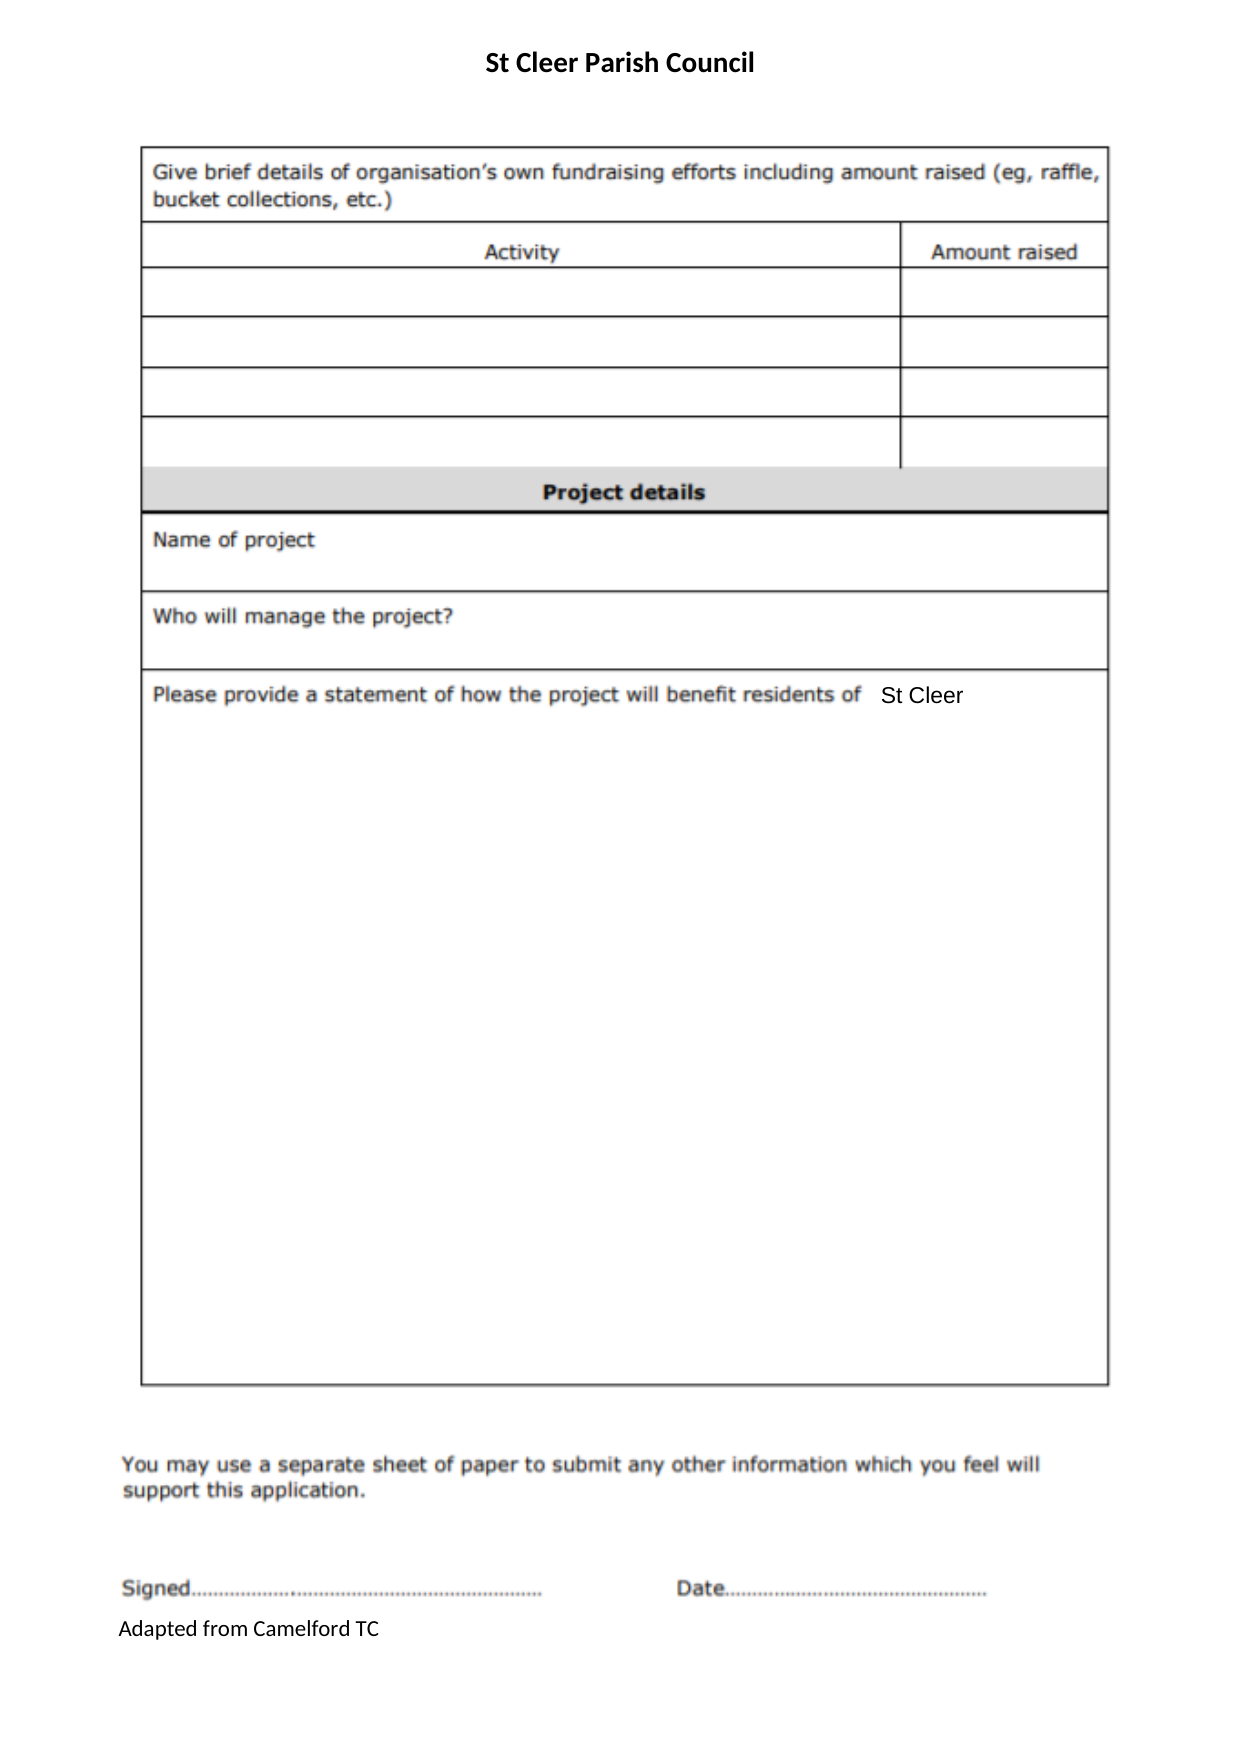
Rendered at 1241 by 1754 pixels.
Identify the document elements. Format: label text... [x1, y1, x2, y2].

text Adapted from Camelford TC [59, 1614, 1226, 1642]
picture [68, 103, 1173, 1615]
